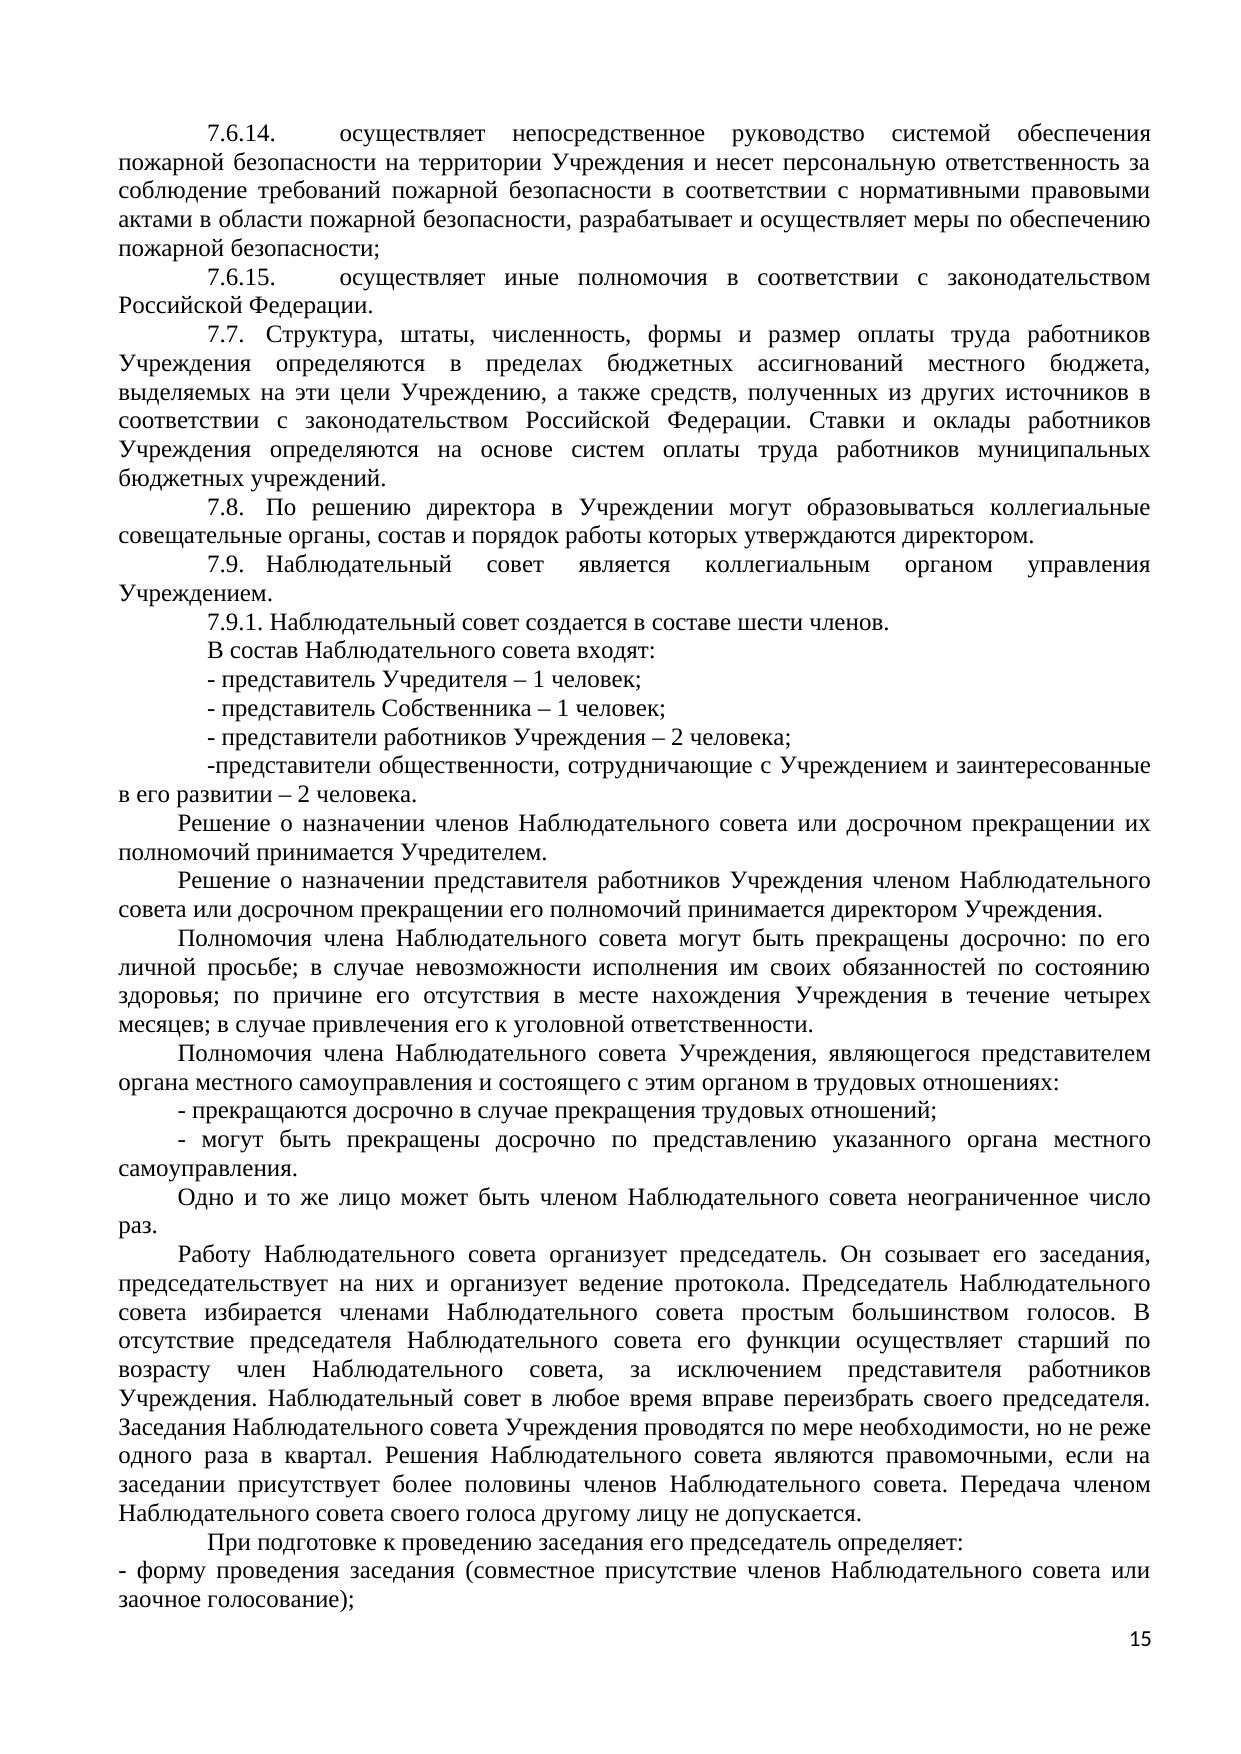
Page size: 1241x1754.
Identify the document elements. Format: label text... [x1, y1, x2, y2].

text - представители работников Учреждения – 2 человека; [118, 722, 1152, 751]
list осуществляет непосредственное руководство системой обеспечения пожарной безопасности на территории Учреждения и несет персональную ответственность за соблюдение требований пожарной безопасности в соответствии с нормативными правовыми актами в области пожарной безопасности, разрабатывает и осуществляет меры по обеспечению пожарной безопасности; [118, 118, 1152, 262]
text При подготовке к проведению заседания его председатель определяет: [118, 1527, 1088, 1556]
text 7.9.1. Наблюдательный совет создается в составе шести членов. [118, 607, 1152, 636]
text - представитель Собственника – 1 человек; [118, 693, 1152, 722]
list По решению директора в Учреждении могут образовываться коллегиальные совещательные органы, состав и порядок работы которых утверждаются директором. [118, 492, 1152, 549]
text Полномочия члена Наблюдательного совета Учреждения, являющегося представителем органа местного самоуправления и состоящего с этим органом в трудовых отношениях: [118, 1038, 1152, 1096]
text Решение о назначении представителя работников Учреждения членом Наблюдательного совета или досрочном прекращении его полномочий принимается директором Учреждения. [118, 866, 1152, 923]
list Структура, штаты, численность, формы и размер оплаты труда работников Учреждения определяются в пределах бюджетных ассигнований местного бюджета, выделяемых на эти цели Учреждению, а также средств, полученных из других источников в соответствии с законодательством Российской Федерации. Ставки и оклады работников Учреждения определяются на основе систем оплаты труда работников муниципальных бюджетных учреждений. [118, 319, 1152, 492]
text Одно и то же лицо может быть членом Наблюдательного совета неограниченное число раз. [118, 1182, 1152, 1239]
text - форму проведения заседания (совместное присутствие членов Наблюдательного совета или заочное голосование); [118, 1556, 1152, 1613]
text - представитель Учредителя – 1 человек; [118, 664, 1088, 693]
text В состав Наблюдательного совета входят: [118, 636, 1152, 664]
text Решение о назначении членов Наблюдательного совета или досрочном прекращении их полномочий принимается Учредителем. [118, 808, 1152, 866]
text Полномочия члена Наблюдательного совета могут быть прекращены досрочно: по его личной просьбе; в случае невозможности исполнения им своих обязанностей по состоянию здоровья; по причине его отсутствия в месте нахождения Учреждения в течение четырех месяцев; в случае привлечения его к уголовной ответственности. [118, 923, 1152, 1038]
list осуществляет иные полномочия в соответствии с законодательством Российской Федерации. [118, 262, 1152, 319]
text - могут быть прекращены досрочно по представлению указанного органа местного самоуправления. [118, 1124, 1152, 1182]
text Работу Наблюдательного совета организует председатель. Он созывает его заседания, председательствует на них и организует ведение протокола. Председатель Наблюдательного совета избирается членами Наблюдательного совета простым большинством голосов. В отсутствие председателя Наблюдательного совета его функции осуществляет старший по возрасту член Наблюдательного совета, за исключением представителя работников Учреждения. Наблюдательный совет в любое время вправе переизбрать своего председателя. Заседания Наблюдательного совета Учреждения проводятся по мере необходимости, но не реже одного раза в квартал. Решения Наблюдательного совета являются правомочными, если на заседании присутствует более половины членов Наблюдательного совета. Передача членом Наблюдательного совета своего голоса другому лицу не допускается. [118, 1239, 1152, 1527]
text - прекращаются досрочно в случае прекращения трудовых отношений; [118, 1096, 1152, 1124]
list Наблюдательный совет является коллегиальным органом управления Учреждением. [118, 549, 1152, 607]
text -представители общественности, сотрудничающие с Учреждением и заинтересованные в его развитии – 2 человека. [118, 751, 1152, 808]
